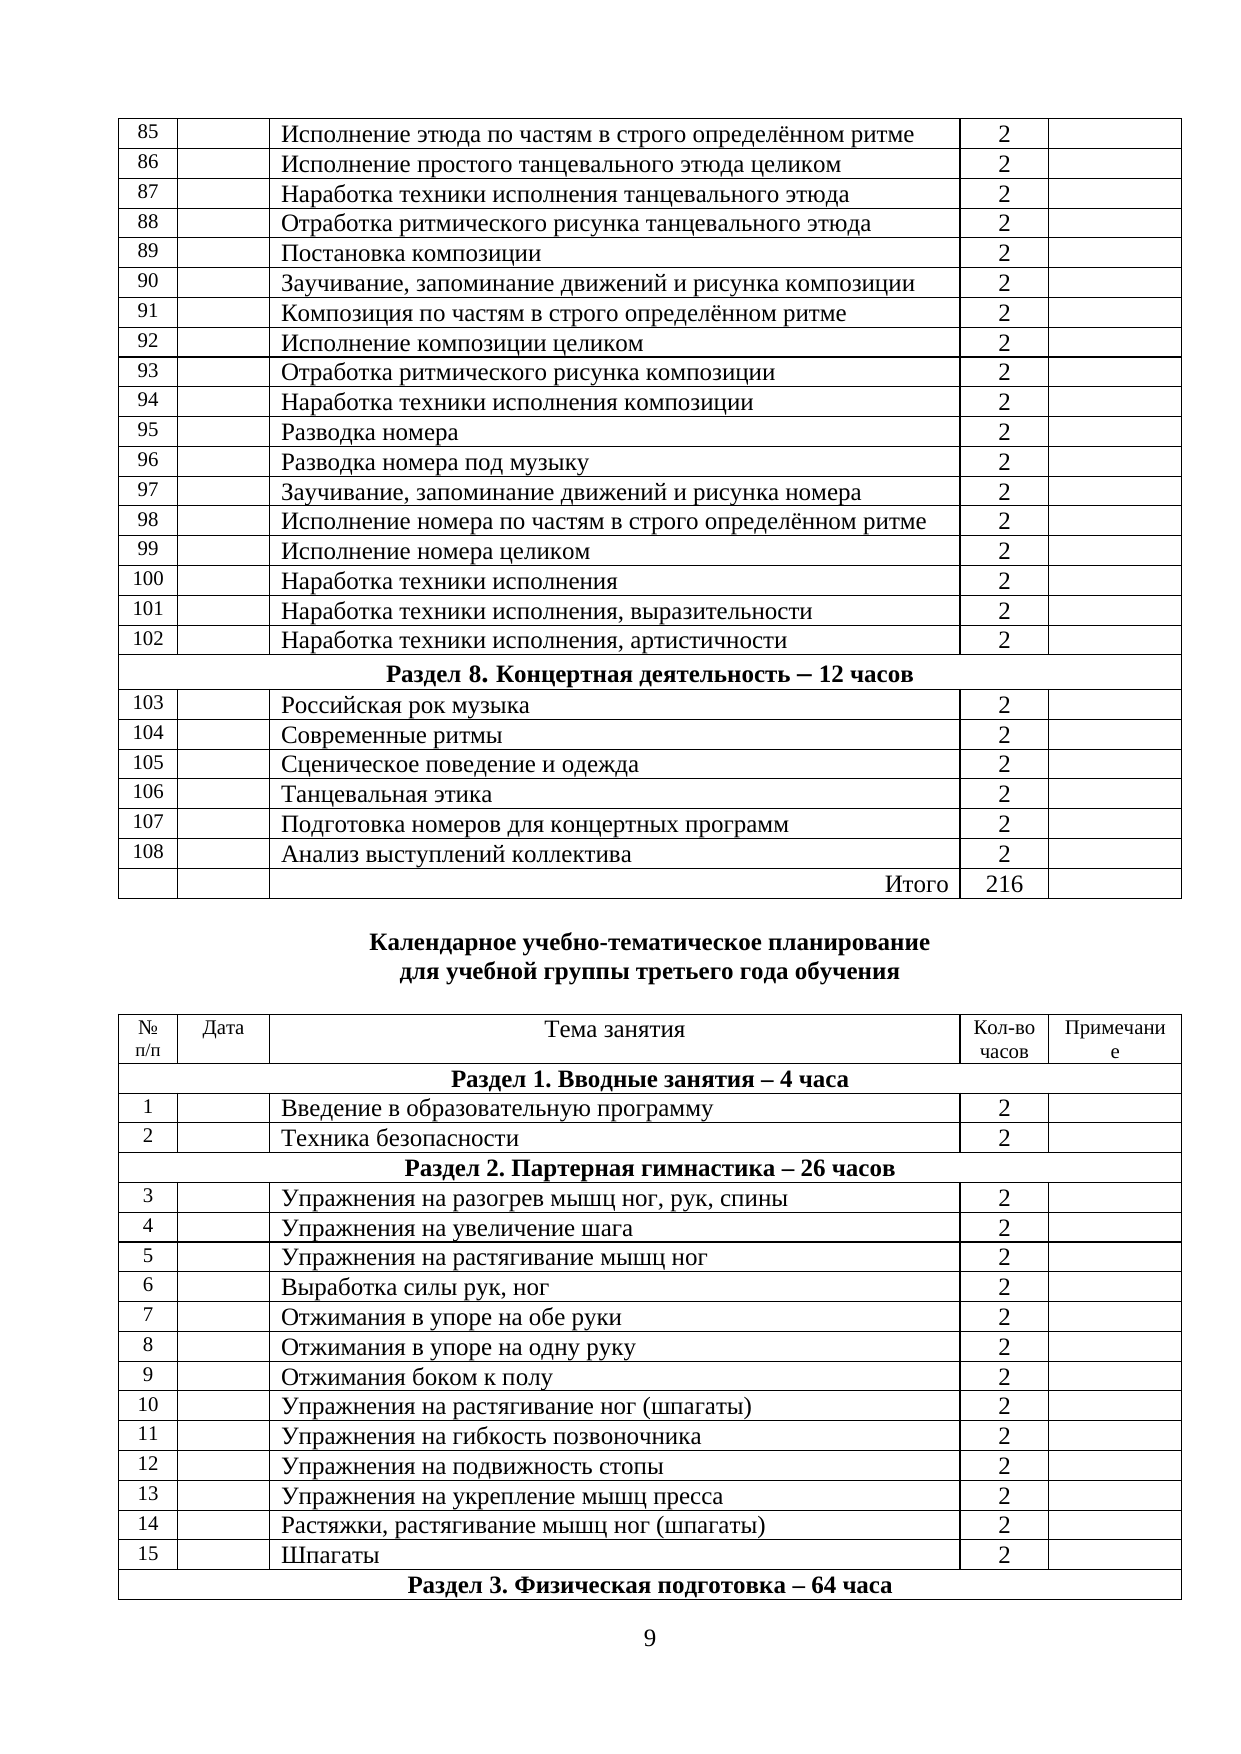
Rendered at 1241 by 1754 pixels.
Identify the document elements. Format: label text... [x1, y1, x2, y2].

table_cell 101 [119, 596, 177, 624]
table_cell 2 [961, 149, 1048, 178]
table_cell [1049, 1243, 1181, 1271]
table_cell 2 [961, 1511, 1048, 1539]
table_cell Техника безопасности [270, 1123, 959, 1152]
table_cell Разводка номера [270, 417, 959, 446]
table_cell [178, 536, 269, 565]
table_cell 2 [961, 387, 1048, 416]
table_cell 2 [961, 179, 1048, 207]
table_cell 2 [961, 626, 1048, 654]
table_cell 12 [119, 1451, 177, 1480]
table_cell [1049, 1213, 1181, 1241]
table_cell Сценическое поведение и одежда [270, 750, 959, 778]
table_cell Растяжки, растягивание мышц ног (шпагаты) [270, 1511, 959, 1539]
table_cell 2 [961, 119, 1048, 148]
table_cell 104 [119, 720, 177, 748]
table_cell 85 [119, 119, 177, 148]
table_cell [1049, 1183, 1181, 1212]
table_cell 2 [961, 1272, 1048, 1301]
table_cell 2 [961, 1123, 1048, 1152]
table_cell [178, 720, 269, 748]
table_cell 2 [961, 596, 1048, 624]
table_cell [178, 358, 269, 386]
table_cell [1049, 358, 1181, 386]
table_cell [178, 268, 269, 297]
table_cell Введение в образовательную программу [270, 1094, 959, 1122]
table_cell 2 [961, 720, 1048, 748]
table_cell 2 [961, 298, 1048, 327]
table_cell [178, 1391, 269, 1420]
table_cell Наработка техники исполнения [270, 566, 959, 595]
table_cell 108 [119, 839, 177, 868]
table_cell Исполнение этюда по частям в строго определённом ритме [270, 119, 959, 148]
table_cell Заучивание, запоминание движений и рисунка номера [270, 477, 959, 505]
table_cell [178, 1213, 269, 1241]
table_cell [1049, 1481, 1181, 1509]
table_cell 2 [961, 1332, 1048, 1361]
table_cell 2 [961, 750, 1048, 778]
table_cell [1049, 1421, 1181, 1450]
table_cell 11 [119, 1421, 177, 1450]
table_cell 103 [119, 690, 177, 719]
table_cell Отработка ритмического рисунка танцевального этюда [270, 209, 959, 237]
table_cell Современные ритмы [270, 720, 959, 748]
table_cell 2 [961, 506, 1048, 535]
table_cell [178, 809, 269, 838]
table_cell Итого [270, 869, 959, 897]
table_cell Заучивание, запоминание движений и рисунка композиции [270, 268, 959, 297]
text Календарное учебно-тематическое планирование [118, 927, 1181, 956]
table_cell [1049, 566, 1181, 595]
table_cell 2 [961, 1451, 1048, 1480]
table_cell 2 [119, 1123, 177, 1152]
table_cell [178, 1332, 269, 1361]
table_cell 2 [961, 690, 1048, 719]
table_cell 2 [961, 209, 1048, 237]
table_cell [1049, 1362, 1181, 1390]
table_cell 14 [119, 1511, 177, 1539]
table_cell 105 [119, 750, 177, 778]
table_cell Раздел 3. Физическая подготовка – 64 часа [119, 1570, 1181, 1599]
table_cell Упражнения на подвижность стопы [270, 1451, 959, 1480]
table_cell [178, 209, 269, 237]
table_cell 90 [119, 268, 177, 297]
table_cell 2 [961, 536, 1048, 565]
table_cell Наработка техники исполнения, артистичности [270, 626, 959, 654]
table_cell 94 [119, 387, 177, 416]
table_cell [178, 477, 269, 505]
table_cell Разводка номера под музыку [270, 447, 959, 476]
table_cell 2 [961, 447, 1048, 476]
table_cell [1049, 1451, 1181, 1480]
table_cell Упражнения на гибкость позвоночника [270, 1421, 959, 1450]
table_cell [178, 690, 269, 719]
table_cell [178, 328, 269, 356]
table_cell [178, 596, 269, 624]
table_cell 93 [119, 358, 177, 386]
table_cell Упражнения на укрепление мышц пресса [270, 1481, 959, 1509]
table_cell 2 [961, 417, 1048, 446]
table_cell [178, 1243, 269, 1271]
table_cell Наработка техники исполнения композиции [270, 387, 959, 416]
table_cell 2 [961, 1094, 1048, 1122]
table_cell 2 [961, 1391, 1048, 1420]
table_cell [1049, 328, 1181, 356]
table_cell Российская рок музыка [270, 690, 959, 719]
table_cell 2 [961, 1481, 1048, 1509]
table_cell 6 [119, 1272, 177, 1301]
table_cell [178, 417, 269, 446]
table_cell 87 [119, 179, 177, 207]
table_cell 89 [119, 238, 177, 267]
table_cell 2 [961, 1183, 1048, 1212]
table_cell 100 [119, 566, 177, 595]
table_header Примечание [1049, 1015, 1181, 1063]
table_cell 8 [119, 1332, 177, 1361]
table_cell [178, 447, 269, 476]
table_cell [1049, 387, 1181, 416]
table_cell [178, 298, 269, 327]
table_cell [1049, 477, 1181, 505]
table_cell [119, 869, 177, 897]
table_cell 2 [961, 1302, 1048, 1331]
table_cell Отжимания боком к полу [270, 1362, 959, 1390]
table_cell Отжимания в упоре на обе руки [270, 1302, 959, 1331]
table_cell [1049, 1302, 1181, 1331]
table_cell Раздел 1. Вводные занятия – 4 часа [119, 1064, 1181, 1092]
table_cell 2 [961, 1213, 1048, 1241]
table_cell 2 [961, 779, 1048, 808]
table_cell [1049, 750, 1181, 778]
table_cell 5 [119, 1243, 177, 1271]
table_cell [1049, 1540, 1181, 1569]
table_cell [178, 1094, 269, 1122]
table_header № п/п [119, 1015, 177, 1063]
table_cell Упражнения на разогрев мышц ног, рук, спины [270, 1183, 959, 1212]
table_cell Исполнение номера по частям в строго определённом ритме [270, 506, 959, 535]
table_cell [1049, 839, 1181, 868]
table_cell [178, 1421, 269, 1450]
table_header Дата [178, 1015, 269, 1063]
table_cell [1049, 149, 1181, 178]
table_cell Подготовка номеров для концертных программ [270, 809, 959, 838]
table_cell 99 [119, 536, 177, 565]
text для учебной группы третьего года обучения [118, 956, 1181, 985]
table_cell [178, 1540, 269, 1569]
table_cell 2 [961, 328, 1048, 356]
table_cell [1049, 720, 1181, 748]
table_cell [1049, 869, 1181, 897]
table_cell [1049, 179, 1181, 207]
table_cell [1049, 1094, 1181, 1122]
table_cell [1049, 536, 1181, 565]
table_cell 2 [961, 1243, 1048, 1271]
table_cell [178, 626, 269, 654]
table_cell [1049, 1272, 1181, 1301]
table_cell Исполнение простого танцевального этюда целиком [270, 149, 959, 178]
table_cell 102 [119, 626, 177, 654]
table_cell [178, 149, 269, 178]
table_cell [178, 387, 269, 416]
table_cell 106 [119, 779, 177, 808]
table_cell [178, 119, 269, 148]
table_cell 86 [119, 149, 177, 178]
table_cell Отжимания в упоре на одну руку [270, 1332, 959, 1361]
table_cell [1049, 1511, 1181, 1539]
table_cell [178, 566, 269, 595]
table_header Тема занятия [270, 1015, 959, 1063]
table_cell [178, 1123, 269, 1152]
table_cell 91 [119, 298, 177, 327]
table_cell Исполнение композиции целиком [270, 328, 959, 356]
table_cell 2 [961, 566, 1048, 595]
table_cell Упражнения на растягивание мышц ног [270, 1243, 959, 1271]
table_cell [1049, 779, 1181, 808]
table_cell Исполнение номера целиком [270, 536, 959, 565]
table_cell 13 [119, 1481, 177, 1509]
table_cell [178, 1362, 269, 1390]
table_cell 97 [119, 477, 177, 505]
table_cell Раздел 2. Партерная гимнастика – 26 часов [119, 1153, 1181, 1182]
table_cell Шпагаты [270, 1540, 959, 1569]
table_cell 3 [119, 1183, 177, 1212]
table_cell [178, 1481, 269, 1509]
table_cell 1 [119, 1094, 177, 1122]
table_cell [178, 1272, 269, 1301]
table_cell [1049, 1123, 1181, 1152]
table_cell [178, 179, 269, 207]
table_cell [178, 238, 269, 267]
table_cell [1049, 690, 1181, 719]
table_cell 2 [961, 1421, 1048, 1450]
table_cell 2 [961, 477, 1048, 505]
table_cell 88 [119, 209, 177, 237]
table_cell [1049, 238, 1181, 267]
table_cell 216 [961, 869, 1048, 897]
table_cell 2 [961, 358, 1048, 386]
table_cell [178, 1302, 269, 1331]
table_cell [1049, 417, 1181, 446]
table_cell [1049, 119, 1181, 148]
table_header Кол-во часов [961, 1015, 1048, 1063]
table_cell [178, 506, 269, 535]
table_cell [1049, 1332, 1181, 1361]
table_cell 7 [119, 1302, 177, 1331]
table_cell [178, 750, 269, 778]
table_cell 10 [119, 1391, 177, 1420]
table_cell 2 [961, 238, 1048, 267]
table_cell 9 [119, 1362, 177, 1390]
table_cell Упражнения на растягивание ног (шпагаты) [270, 1391, 959, 1420]
table_cell Наработка техники исполнения танцевального этюда [270, 179, 959, 207]
table_cell [1049, 268, 1181, 297]
table_cell Постановка композиции [270, 238, 959, 267]
table_cell [178, 779, 269, 808]
table_cell Раздел 8. Концертная деятельность – 12 часов [119, 655, 1181, 689]
table_cell Наработка техники исполнения, выразительности [270, 596, 959, 624]
table_cell 2 [961, 1540, 1048, 1569]
table_cell Композиция по частям в строго определённом ритме [270, 298, 959, 327]
table_cell 96 [119, 447, 177, 476]
table_cell Отработка ритмического рисунка композиции [270, 358, 959, 386]
table_cell [1049, 506, 1181, 535]
table_cell [1049, 809, 1181, 838]
table_cell [178, 839, 269, 868]
table_cell 15 [119, 1540, 177, 1569]
table_cell [1049, 626, 1181, 654]
table_cell 98 [119, 506, 177, 535]
table_cell [1049, 1391, 1181, 1420]
table_cell [1049, 298, 1181, 327]
table_cell 92 [119, 328, 177, 356]
table_cell 4 [119, 1213, 177, 1241]
table_cell [178, 1183, 269, 1212]
table_cell 95 [119, 417, 177, 446]
table_cell Выработка силы рук, ног [270, 1272, 959, 1301]
table_cell 2 [961, 839, 1048, 868]
table_cell Анализ выступлений коллектива [270, 839, 959, 868]
table_cell [1049, 209, 1181, 237]
table_cell 2 [961, 809, 1048, 838]
table_cell Упражнения на увеличение шага [270, 1213, 959, 1241]
table_cell [178, 1451, 269, 1480]
table_cell [178, 869, 269, 897]
table_cell Танцевальная этика [270, 779, 959, 808]
table_cell [1049, 596, 1181, 624]
table_cell [178, 1511, 269, 1539]
table_cell 2 [961, 268, 1048, 297]
table_cell 2 [961, 1362, 1048, 1390]
table_cell [1049, 447, 1181, 476]
table_cell 107 [119, 809, 177, 838]
